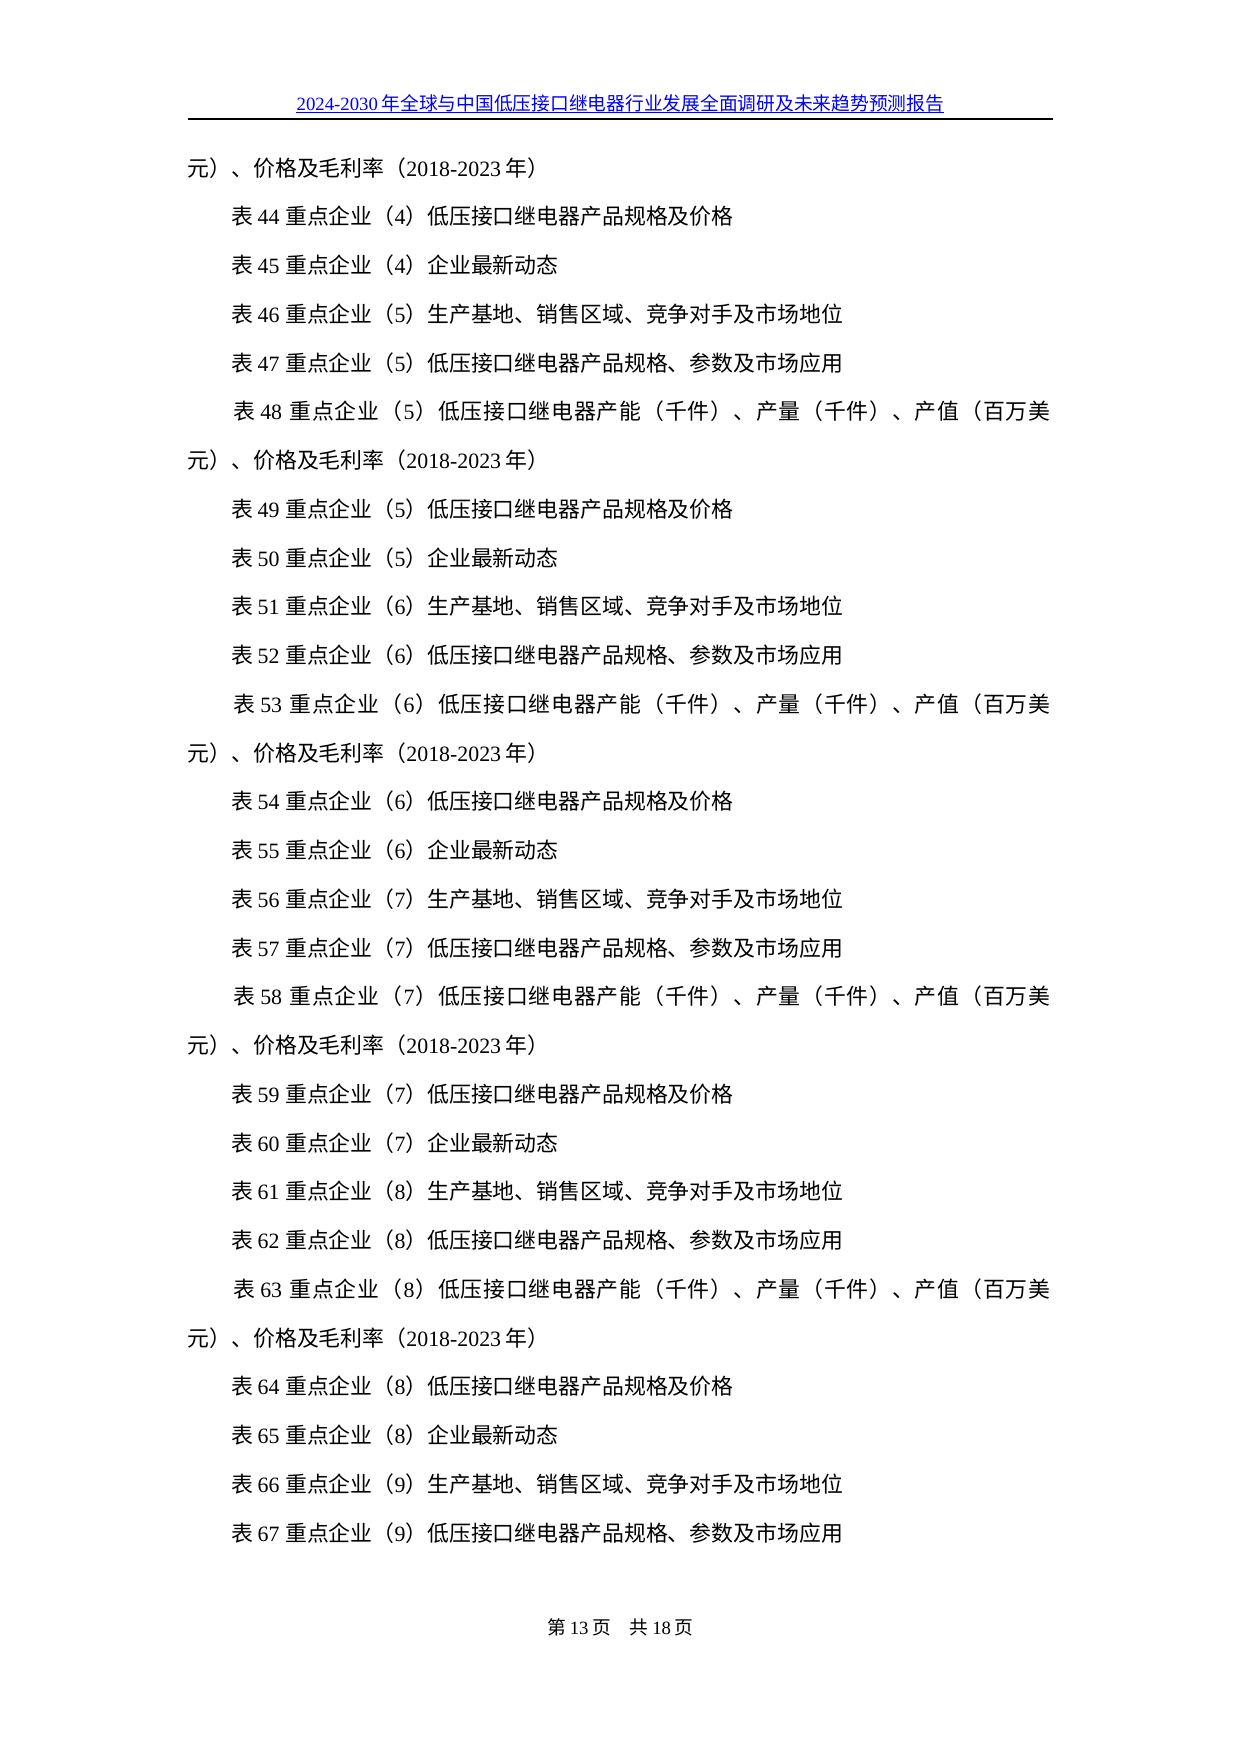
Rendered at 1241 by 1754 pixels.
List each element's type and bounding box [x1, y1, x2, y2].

text [187, 150, 1053, 1548]
